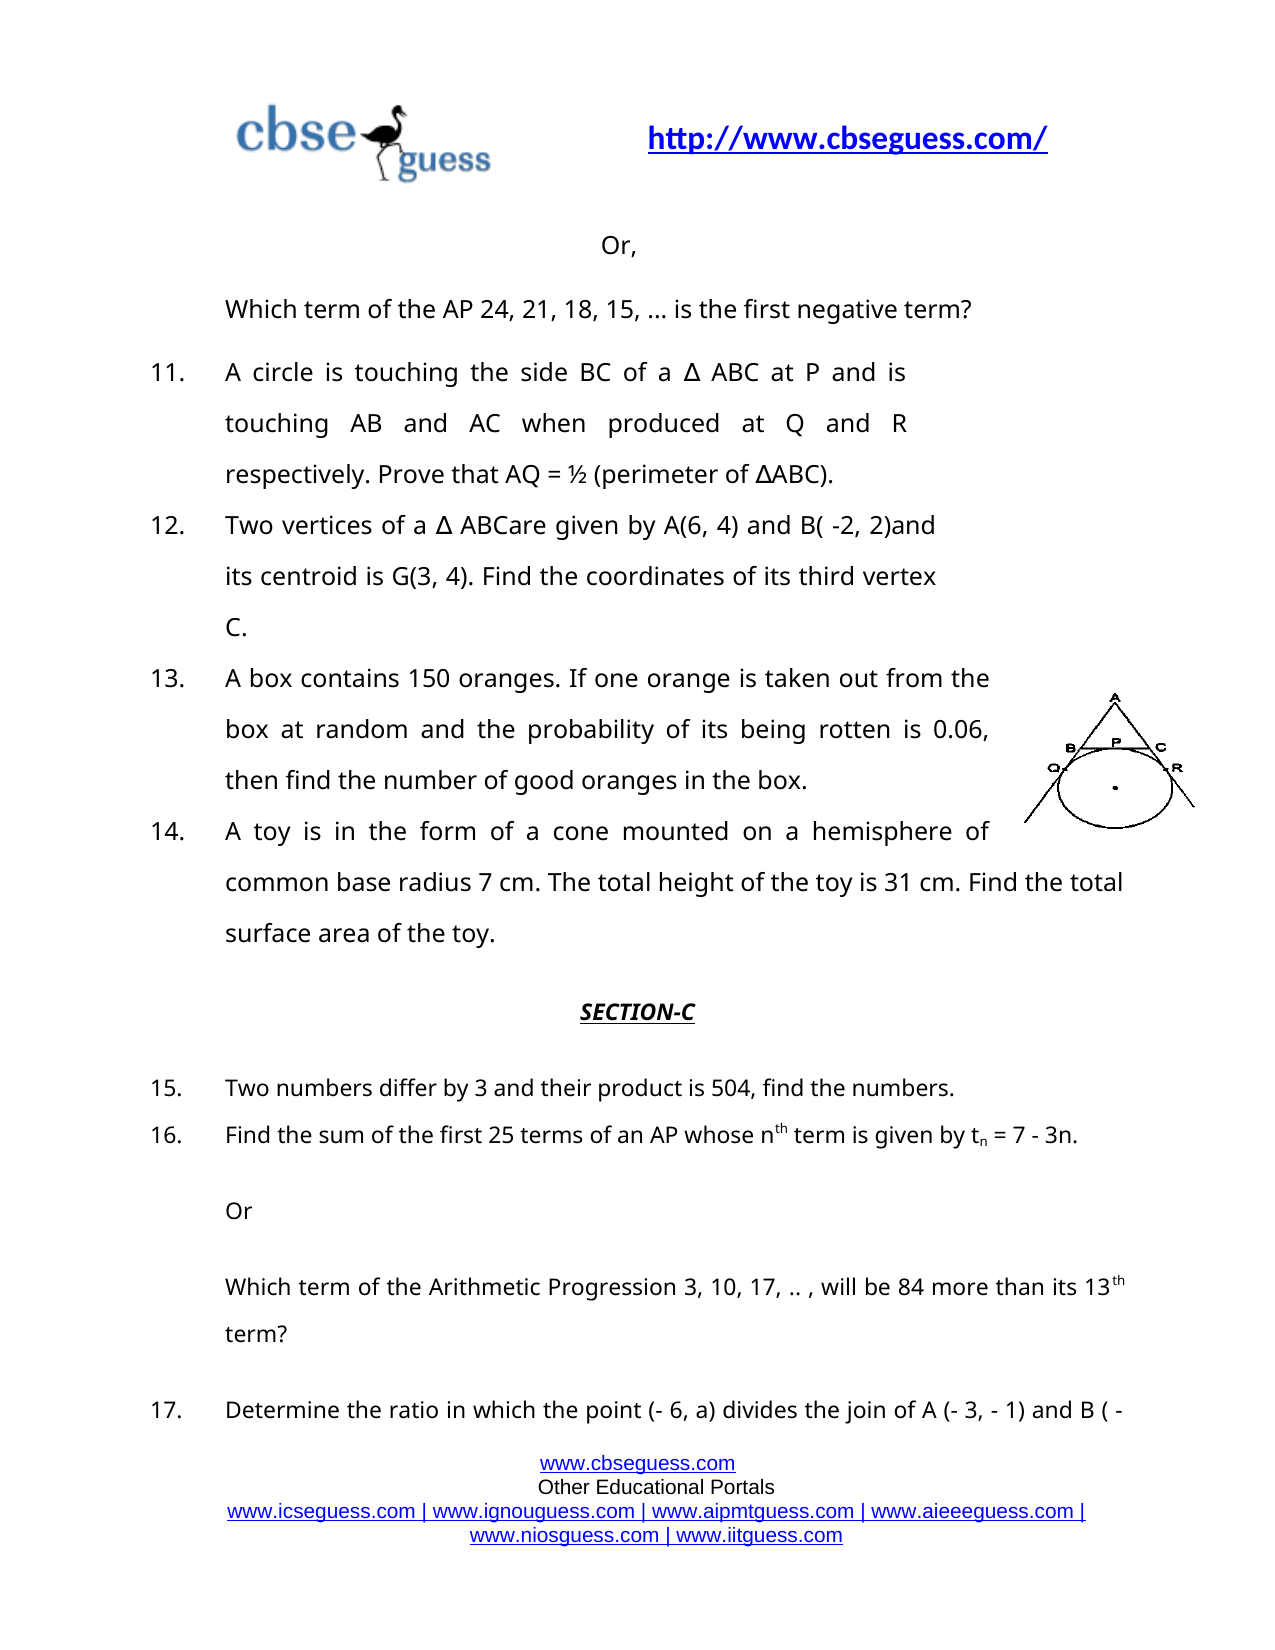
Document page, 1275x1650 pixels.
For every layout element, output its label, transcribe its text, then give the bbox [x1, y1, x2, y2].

text Or, [112, 228, 1125, 262]
list A circle is touching the side BC of a ∆ ABC at P and is touching AB and AC when produced at Q and R respectively. Prove that AQ = ½ (perimeter of ∆ABC). [150, 354, 908, 491]
list A toy is in the form of a cone mounted on a hemisphere of common base radius 7 cm. The total height of the toy is 31 cm. Find the total surface area of the toy. [150, 814, 1125, 950]
list Two numbers differ by 3 and their product is 504, find the numbers. [150, 1072, 1125, 1103]
list Find the sum of the first 25 terms of an AP whose nth term is given by tn = 7 - 3n. [150, 1119, 1125, 1150]
text Or [225, 1195, 1125, 1226]
text Which term of the AP 24, 21, 18, 15, ... is the first negative term? [187, 291, 1125, 325]
list Two vertices of a ∆ ABCare given by A(6, 4) and B( -2, 2)and its centroid is G(3, 4). Find the coordinates of its third vertex C. [150, 508, 938, 644]
text SECTION-C [150, 996, 1125, 1027]
picture [193, 75, 536, 200]
list A box contains 150 oranges. If one orange is taken out from the box at random and the probability of its being rotten is 0.06, then find the number of good oranges in the box. [150, 661, 1125, 797]
text Which term of the Arithmetic Progression 3, 10, 17, .. , will be 84 more than its 13th term? [225, 1271, 1125, 1349]
list Determine the ratio in which the point (- 6, a) divides the join of A (- 3, - 1) and B ( - 8, 9). Also find the value of a. [150, 1394, 1125, 1425]
